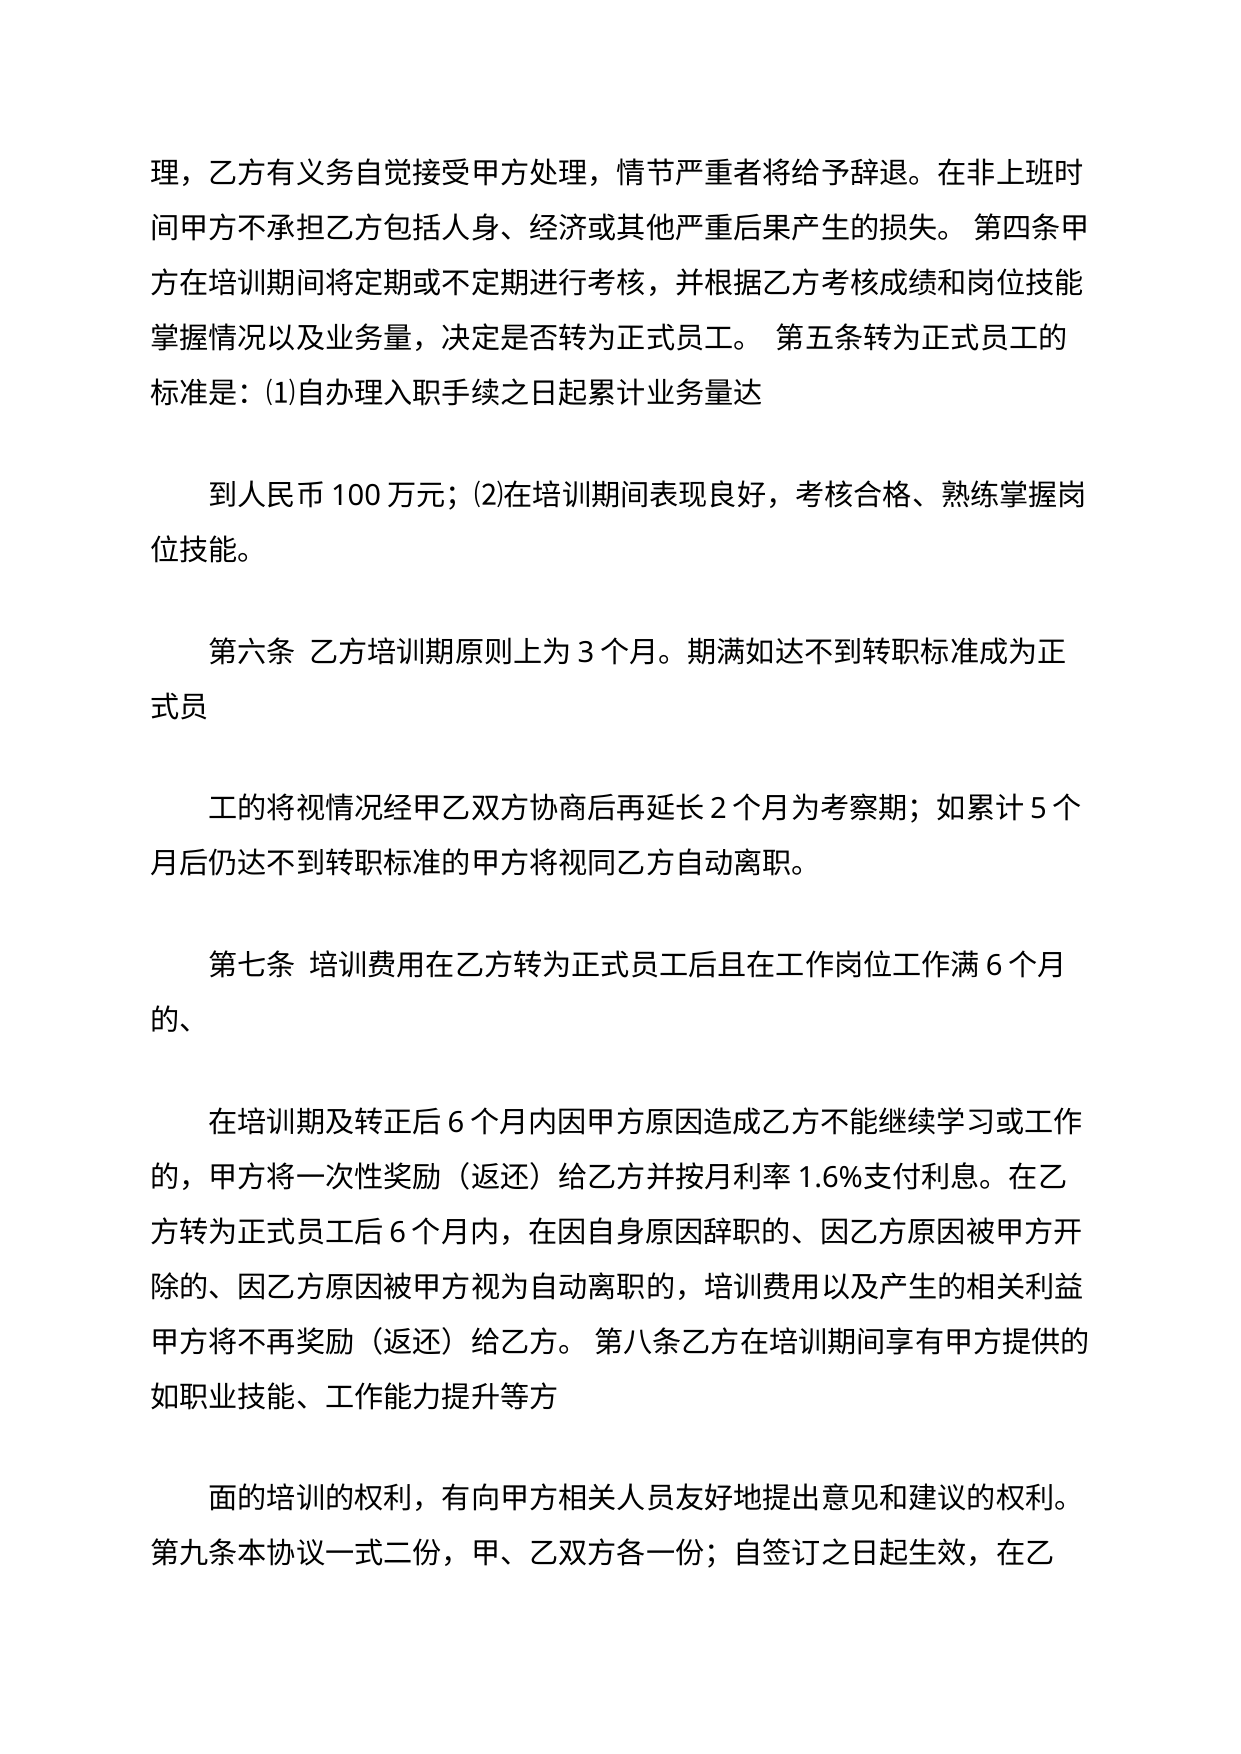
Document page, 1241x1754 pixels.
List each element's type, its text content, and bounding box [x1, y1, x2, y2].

text 到人民币100万元；⑵在培训期间表现良好，考核合格、熟练掌握岗位技能。 [150, 471, 1090, 569]
text 第六条 乙方培训期原则上为3个月。期满如达不到转职标准成为正式员 [150, 628, 1090, 725]
text 工的将视情况经甲乙双方协商后再延长2个月为考察期；如累计5个月后仍达不到转职标准的甲方将视同乙方自动离职。 [150, 785, 1090, 882]
text 在培训期及转正后6个月内因甲方原因造成乙方不能继续学习或工作的，甲方将一次性奖励（返还）给乙方并按月利率1.6%支付利息。在乙方转为正式员工后6个月内，在因自身原因辞职的、因乙方原因被甲方开除的、因乙方原因被甲方视为自动离职的，培训费用以及产生的相关利益甲方将不再奖励（返还）给乙方。 第八条乙方在培训期间享有甲方提供的如职业技能、工作能力提升等方 [150, 1098, 1090, 1416]
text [150, 150, 1090, 412]
text 第七条 培训费用在乙方转为正式员工后且在工作岗位工作满6个月的、 [150, 942, 1090, 1039]
text 面的培训的权利，有向甲方相关人员友好地提出意见和建议的权利。 第九条本协议一式二份，甲、乙双方各一份；自签订之日起生效，在乙 [150, 1475, 1090, 1572]
